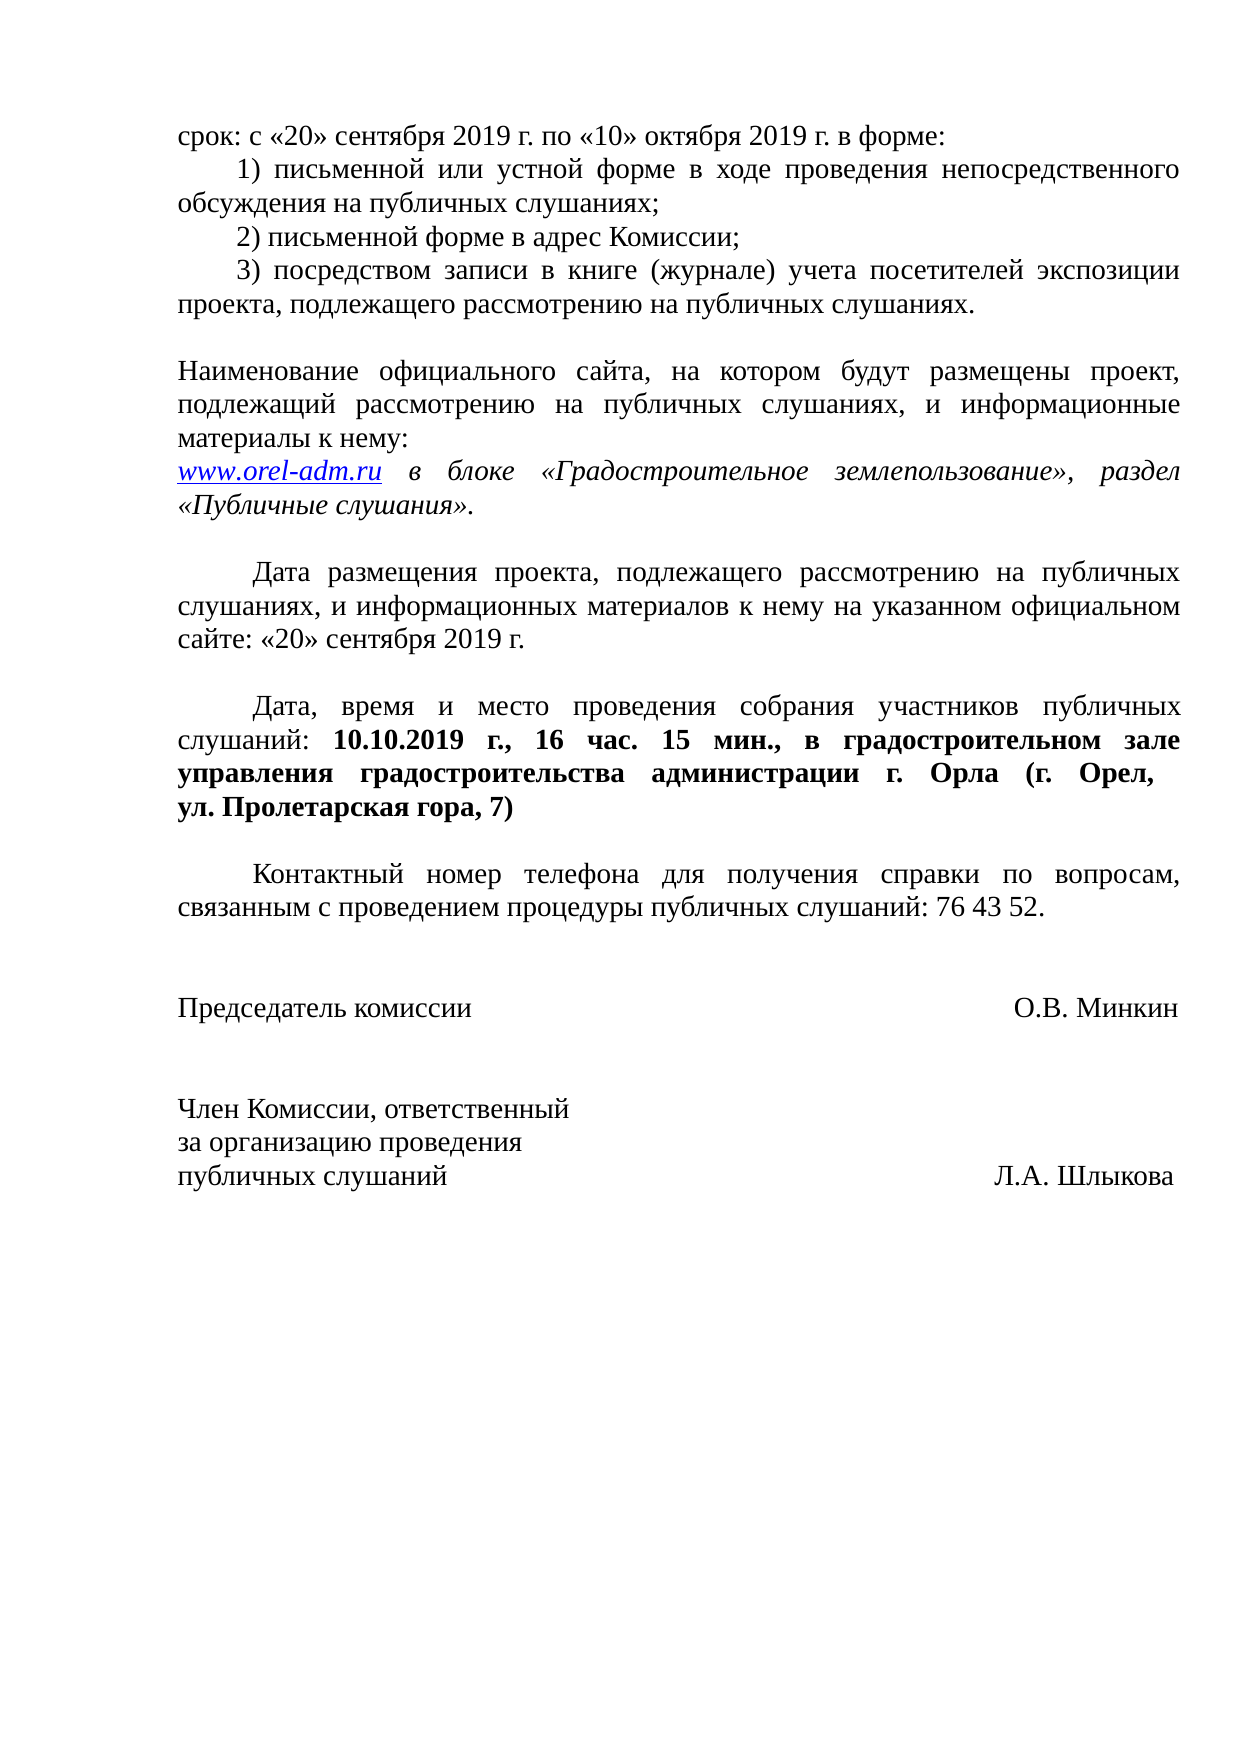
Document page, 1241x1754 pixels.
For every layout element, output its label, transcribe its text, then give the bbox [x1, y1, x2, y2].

text Председатель комиссии О.В. Минкин [177, 990, 1181, 1024]
text 1) письменной или устной форме в ходе проведения непосредственного обсуждения на публичных слушаниях; [177, 152, 1181, 219]
text Член Комиссии, ответственный [177, 1091, 1181, 1124]
text 2) письменной форме в адрес Комиссии; [177, 219, 1181, 252]
text за организацию проведения [177, 1124, 1181, 1158]
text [177, 118, 1181, 152]
text Контактный номер телефона для получения справки по вопросам, связанным с проведением процедуры публичных слушаний: 76 43 52. [177, 856, 1181, 923]
text публичных слушаний Л.А. Шлыкова [177, 1158, 1181, 1191]
text www.orel-adm.ru в блоке «Градостроительное землепользование», раздел «Публичные слушания». [177, 453, 1181, 521]
text Дата размещения проекта, подлежащего рассмотрению на публичных слушаниях, и информационных материалов к нему на указанном официальном сайте: «20» сентября 2019 г. [177, 554, 1181, 655]
text Дата, время и место проведения собрания участников публичных слушаний: 10.10.2019 г., 16 час. 15 мин., в градостроительном зале управления градостроительства администрации г. Орла (г. Орел, ул. Пролетарская гора, 7) [177, 688, 1181, 822]
text 3) посредством записи в книге (журнале) учета посетителей экспозиции проекта, подлежащего рассмотрению на публичных слушаниях. [177, 252, 1181, 319]
text Наименование официального сайта, на котором будут размещены проект, подлежащий рассмотрению на публичных слушаниях, и информационные материалы к нему: [177, 353, 1181, 453]
